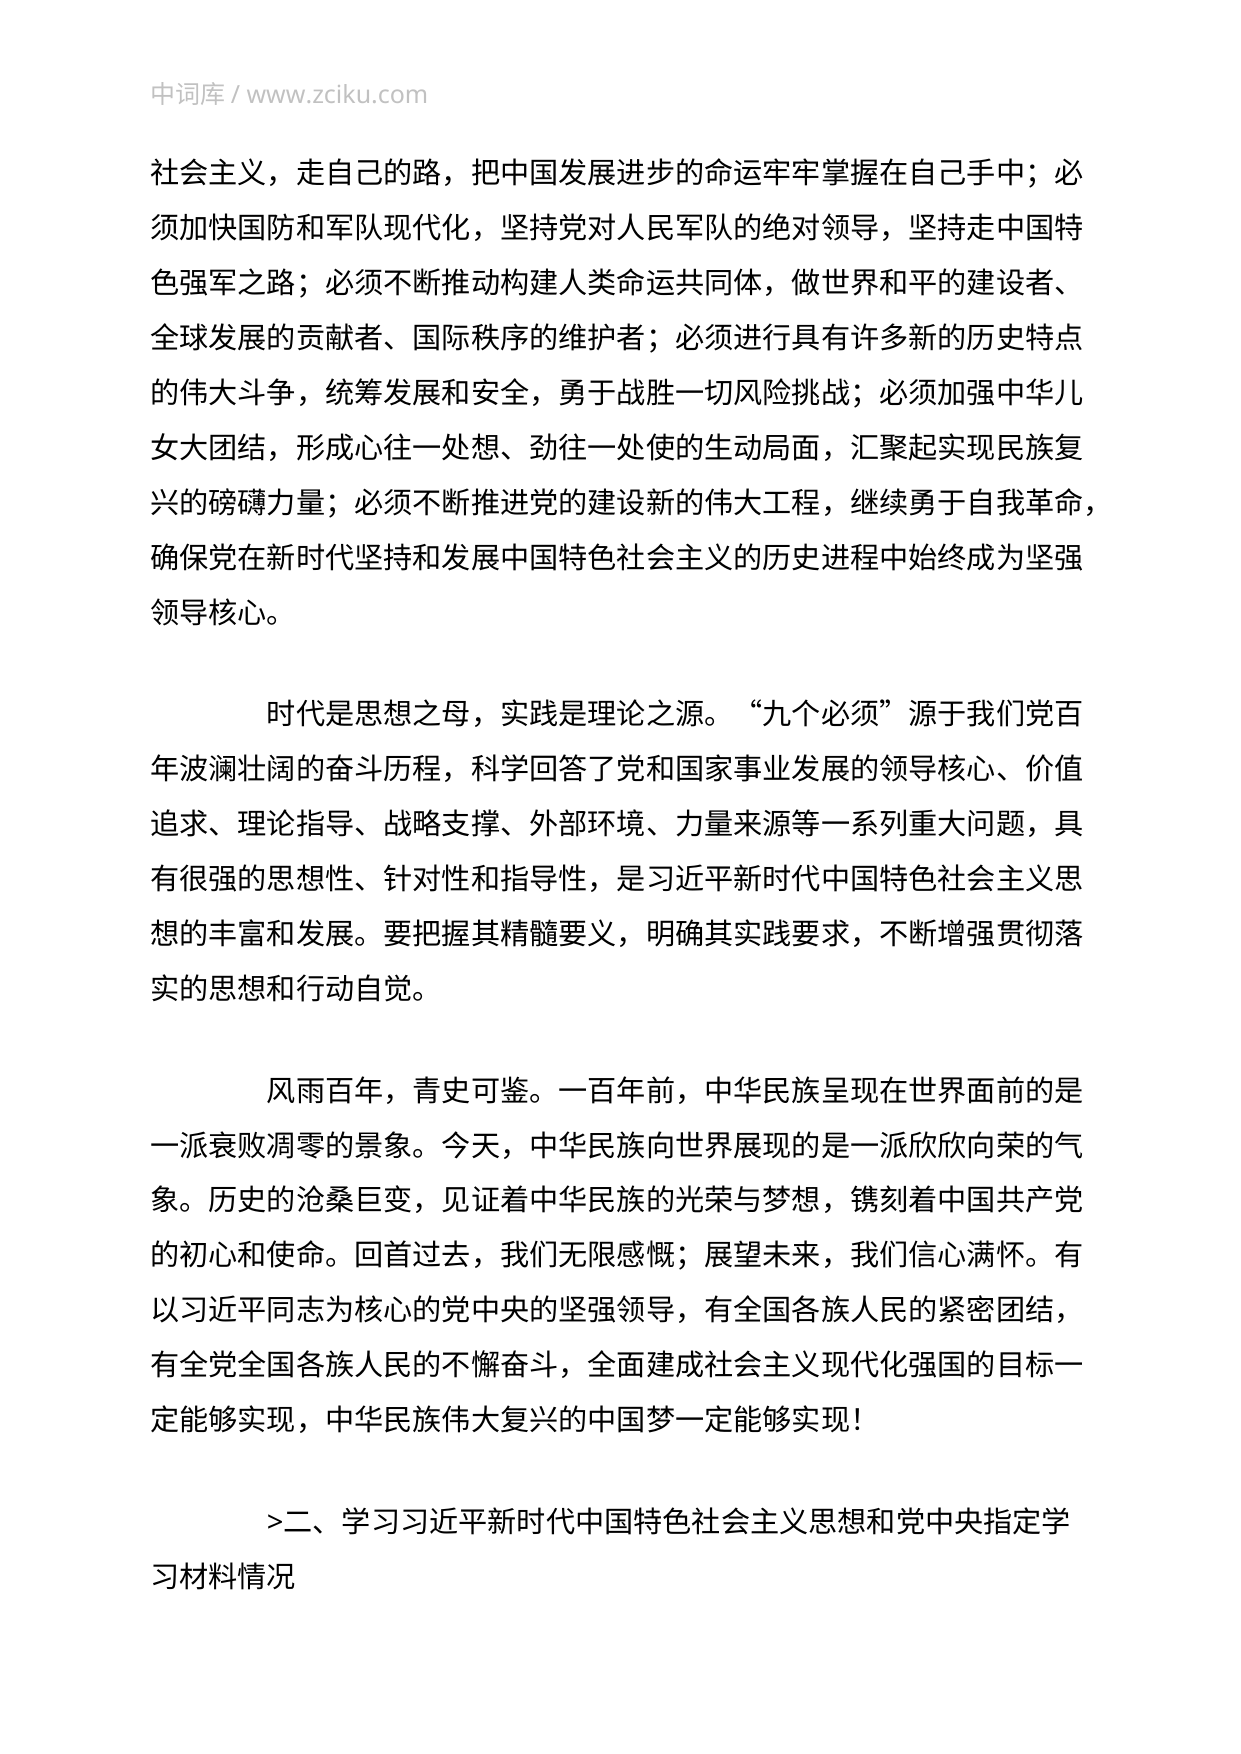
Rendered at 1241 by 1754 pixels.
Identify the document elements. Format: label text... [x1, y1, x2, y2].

text 风雨百年，青史可鉴。一百年前，中华民族呈现在世界面前的是一派衰败凋零的景象。今天，中华民族向世界展现的是一派欣欣向荣的气象。历史的沧桑巨变，见证着中华民族的光荣与梦想，镌刻着中国共产党的初心和使命。回首过去，我们无限感慨；展望未来，我们信心满怀。有以习近平同志为核心的党中央的坚强领导，有全国各族人民的紧密团结，有全党全国各族人民的不懈奋斗，全面建成社会主义现代化强国的目标一定能够实现，中华民族伟大复兴的中国梦一定能够实现！ [150, 1067, 1090, 1439]
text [150, 150, 1090, 631]
text 时代是思想之母，实践是理论之源。“九个必须”源于我们党百年波澜壮阔的奋斗历程，科学回答了党和国家事业发展的领导核心、价值追求、理论指导、战略支撑、外部环境、力量来源等一系列重大问题，具有很强的思想性、针对性和指导性，是习近平新时代中国特色社会主义思想的丰富和发展。要把握其精髓要义，明确其实践要求，不断增强贯彻落实的思想和行动自觉。 [150, 691, 1090, 1008]
text >二、学习习近平新时代中国特色社会主义思想和党中央指定学习材料情况 [150, 1498, 1090, 1596]
